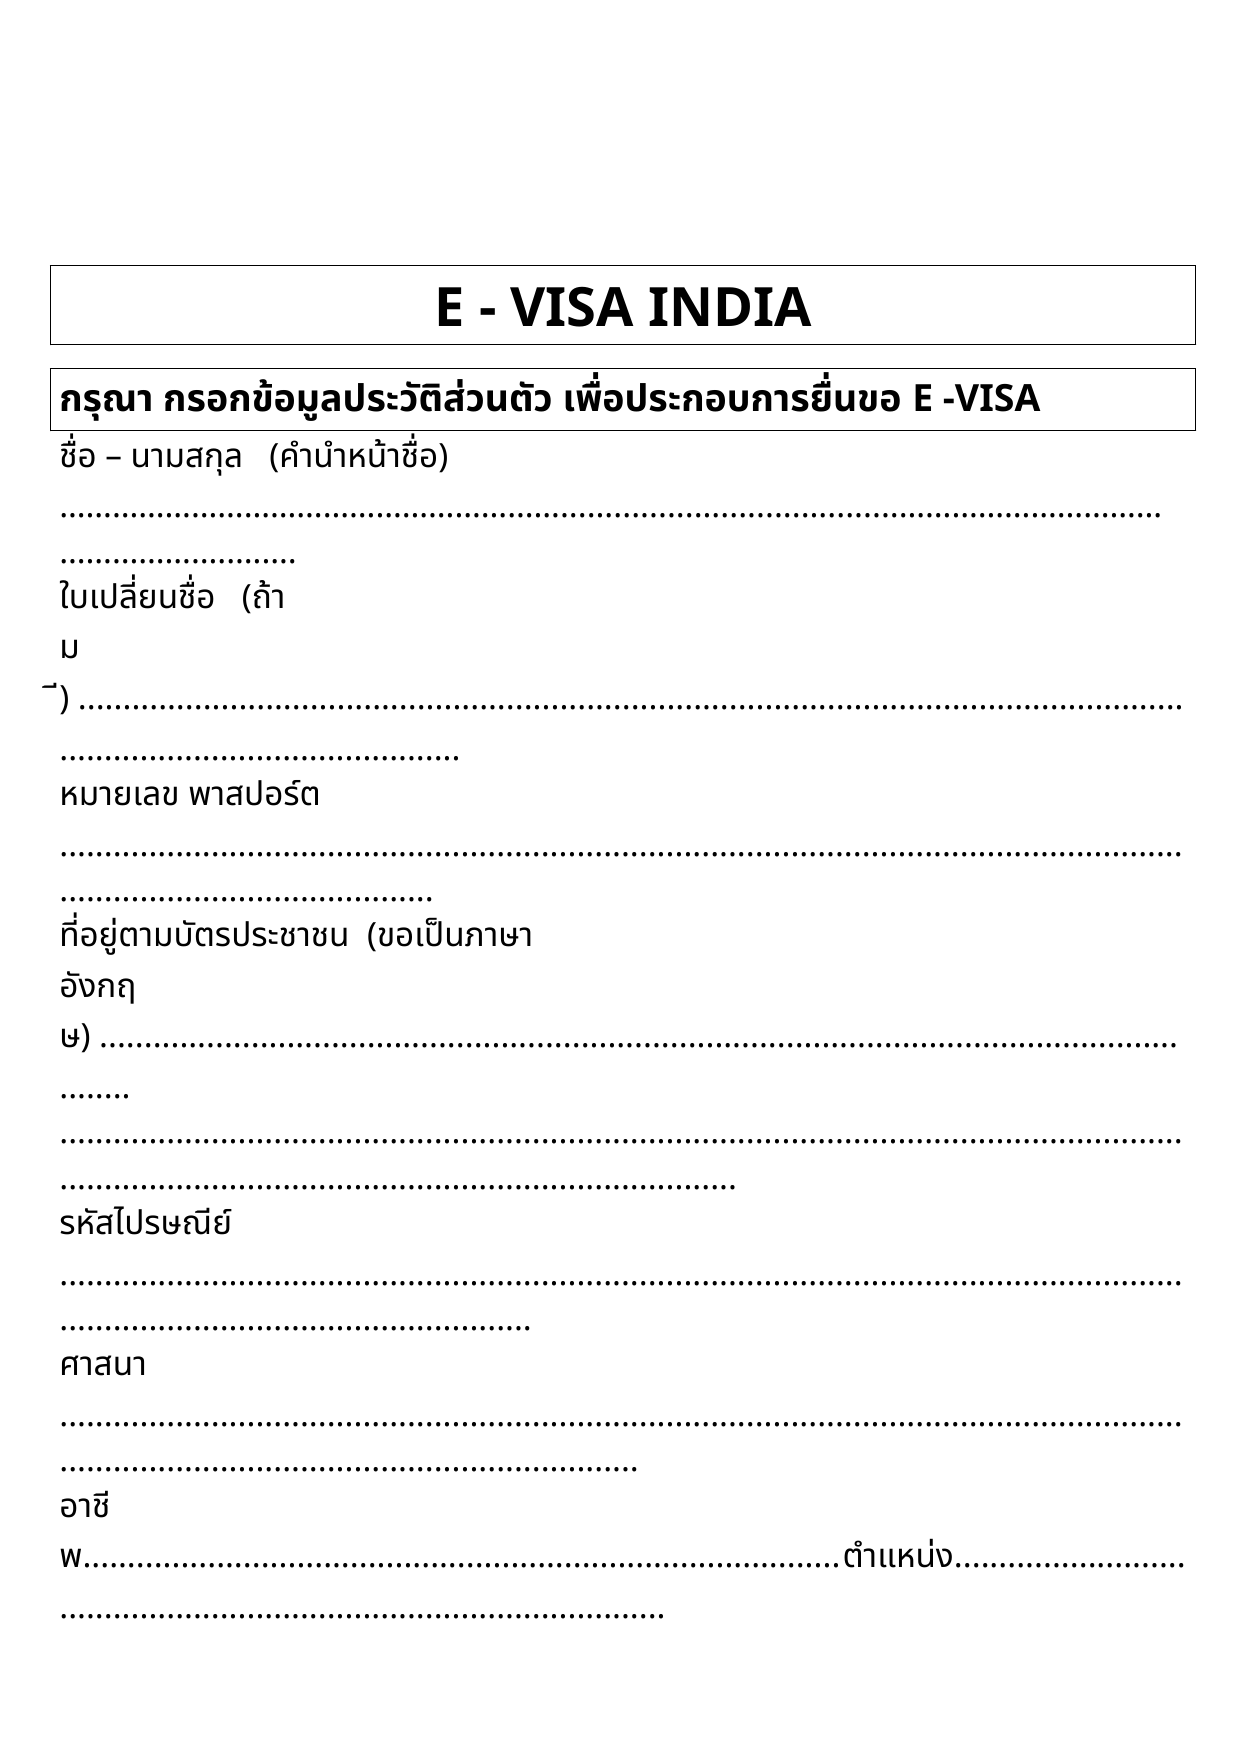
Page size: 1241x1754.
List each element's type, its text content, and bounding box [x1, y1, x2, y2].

text ที่อยู่ตามบัตรประชาชน (ขอเป็นภาษาอังกฤษ) ................................................................................................................................. [59, 911, 1187, 1108]
text หมายเลข พาสปอร์ต ........................................................................................................................................................................ [59, 770, 1187, 911]
text E - VISA INDIA [51, 266, 1195, 344]
text อาชีพ.....................................................................................ตำแหน่ง.............................................................................................. [59, 1482, 1187, 1628]
text รหัสไปรษณีย์ ................................................................................................................................................................................... [59, 1199, 1187, 1340]
text กรุณา กรอกข้อมูลประวัติส่วนตัว เพื่อประกอบการยื่นขอ E -VISA [51, 369, 1195, 430]
text .......................................................................................................................................................................................................... [59, 1108, 1187, 1199]
text ใบเปลี่ยนชื่อ (ถ้ามี) ......................................................................................................................................................................... [59, 573, 1187, 770]
text ชื่อ – นามสกุล (คำนำหน้าชื่อ) …………………………………………………......................................…………………………………………..……. [59, 431, 1187, 573]
text ศาสนา ............................................................................................................................................................................................... [59, 1340, 1187, 1482]
